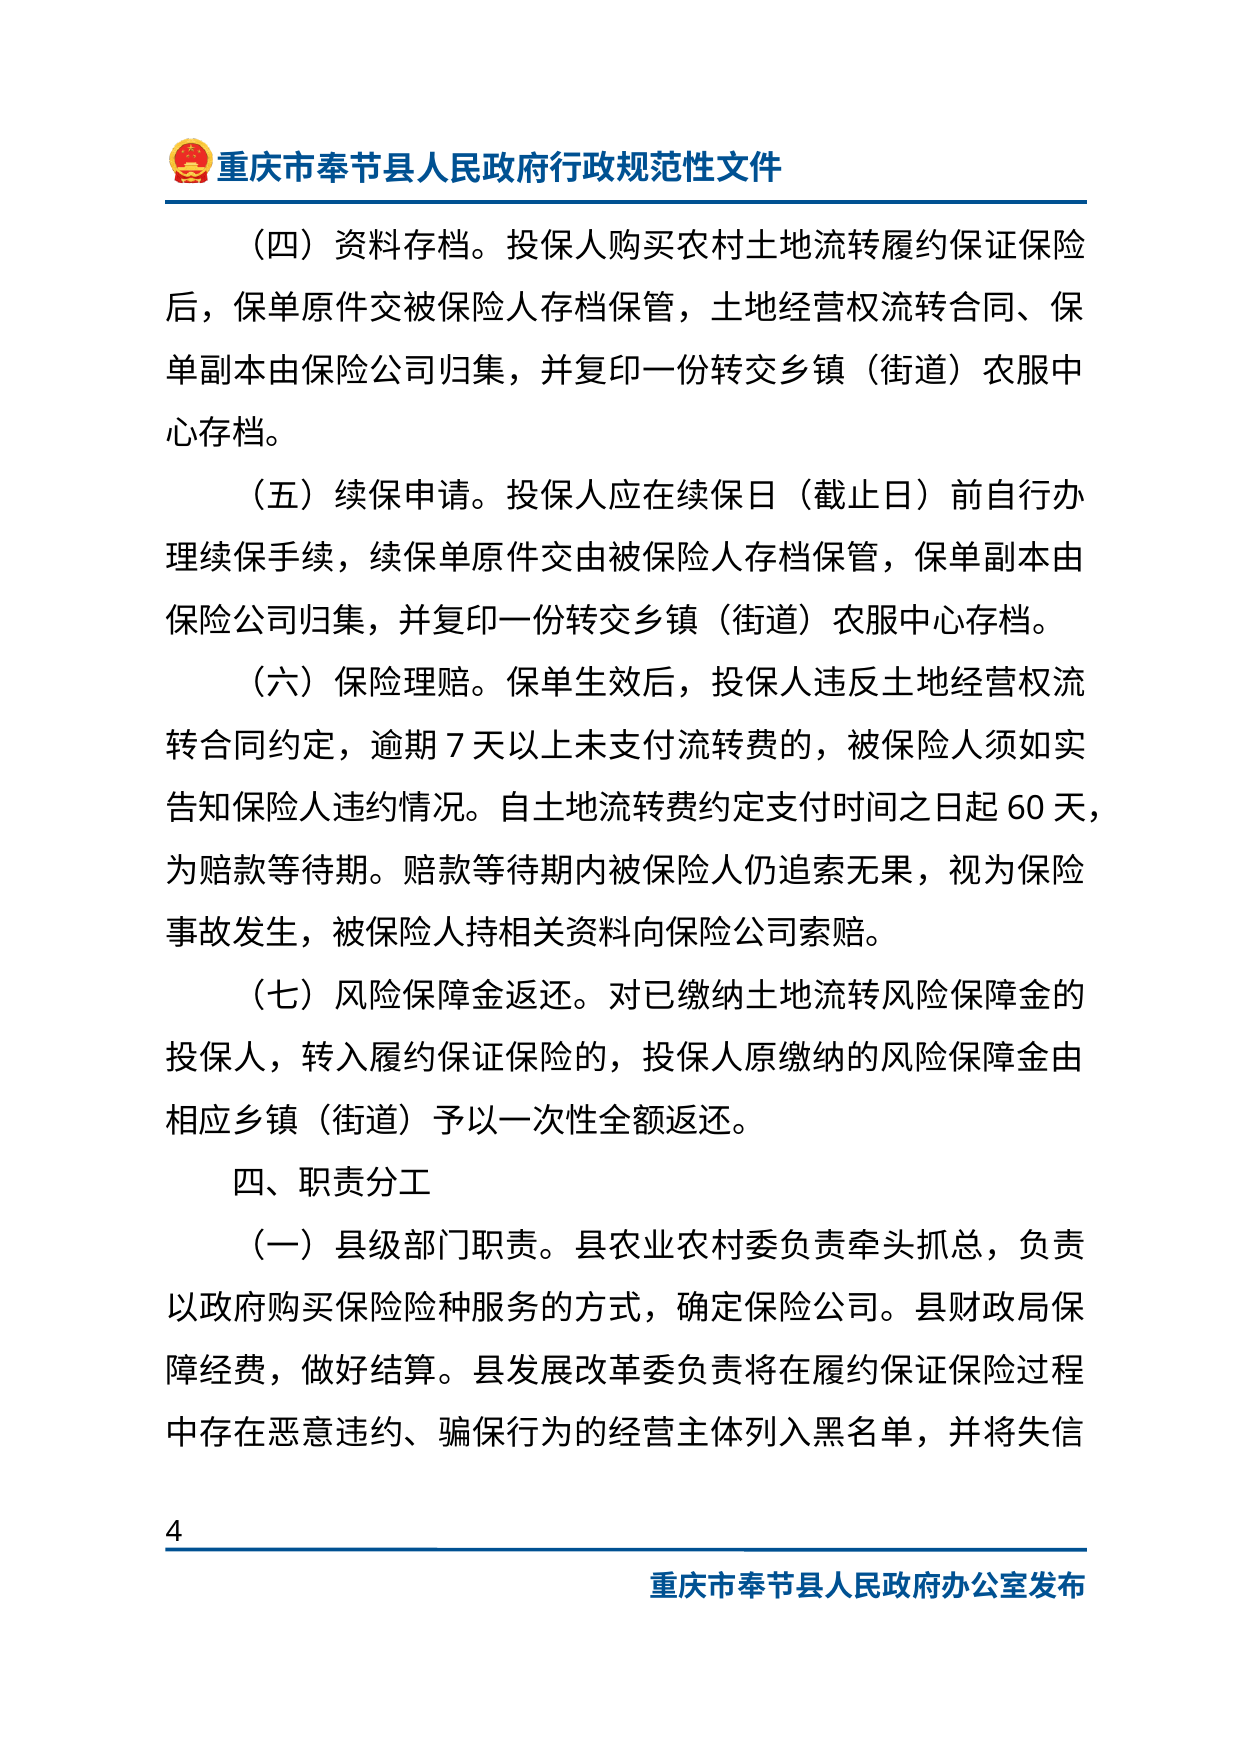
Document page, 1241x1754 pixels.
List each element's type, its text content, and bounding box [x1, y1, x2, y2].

text （六）保险理赔。保单生效后，投保人违反土地经营权流转合同约定，逾期7天以上未支付流转费的，被保险人须如实告知保险人违约情况。自土地流转费约定支付时间之日起 60 天，为赔款等待期。赔款等待期内被保险人仍追索无果，视为保险事故发生，被保险人持相关资料向保险公司索赔。 [165, 645, 1087, 957]
text （五）续保申请。投保人应在续保日（截止日）前自行办理续保手续，续保单原件交由被保险人存档保管，保单副本由保险公司归集，并复印一份转交乡镇（街道）农服中心存档。 [165, 457, 1087, 645]
text （七）风险保障金返还。对已缴纳土地流转风险保障金的投保人，转入履约保证保险的，投保人原缴纳的风险保障金由相应乡镇（街道）予以一次性全额返还。 [165, 957, 1087, 1145]
text 四、职责分工 [165, 1145, 1087, 1207]
picture [165, 136, 217, 187]
text （四）资料存档。投保人购买农村土地流转履约保证保险后，保单原件交被保险人存档保管，土地经营权流转合同、保单副本由保险公司归集，并复印一份转交乡镇（街道）农服中心存档。 [165, 207, 1087, 457]
